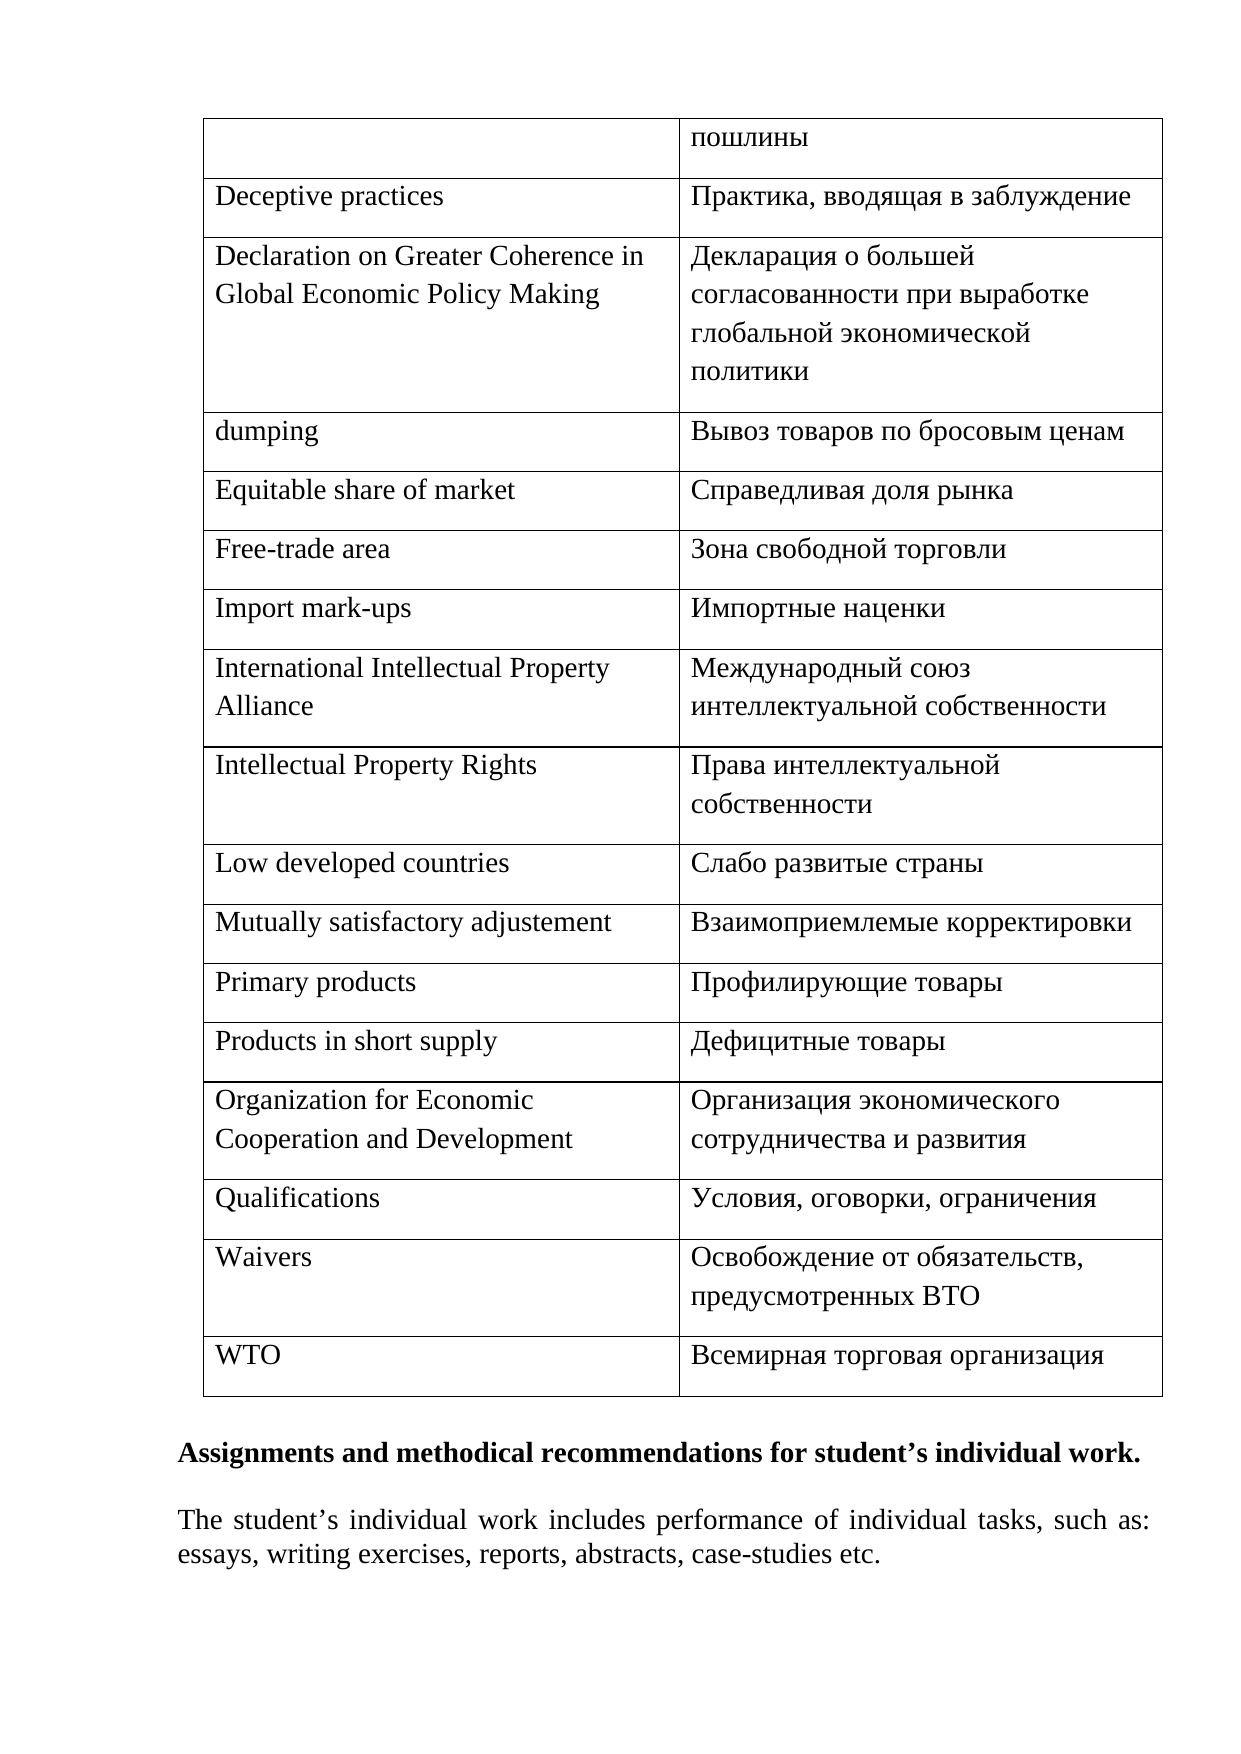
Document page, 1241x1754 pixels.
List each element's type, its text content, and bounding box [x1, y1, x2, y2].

table_cell Waivers [204, 1240, 679, 1336]
table_cell Declaration on Greater Coherence in Global Economic Policy Making [204, 238, 679, 412]
table_cell WTO [204, 1337, 679, 1396]
table_cell Права интеллектуальной собственности [680, 748, 1162, 844]
table_cell Условия, оговорки, ограничения [680, 1180, 1162, 1238]
table_cell Вывоз товаров по бросовым ценам [680, 413, 1162, 471]
table_cell Международный союз интеллектуальной собственности [680, 650, 1162, 746]
table_cell Import mark-ups [204, 590, 679, 649]
table_cell Зона свободной торговли [680, 531, 1162, 589]
table_cell Декларация о большей согласованности при выработке глобальной экономической политики [680, 238, 1162, 412]
table_cell Low developed countries [204, 845, 679, 903]
table_cell Primary products [204, 964, 679, 1022]
table_cell Equitable share of market [204, 472, 679, 530]
table_cell Импортные наценки [680, 590, 1162, 649]
table_cell Справедливая доля рынка [680, 472, 1162, 530]
table_cell Всемирная торговая организация [680, 1337, 1162, 1396]
table_cell Deceptive practices [204, 179, 679, 237]
table_cell International Intellectual Property Alliance [204, 650, 679, 746]
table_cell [204, 119, 679, 177]
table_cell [680, 119, 1162, 177]
table_cell Дефицитные товары [680, 1023, 1162, 1081]
table_cell Products in short supply [204, 1023, 679, 1081]
text The student’s individual work includes performance of individual tasks, such as: essays, writing exercises, reports, abstracts, case-studies etc. [177, 1502, 1152, 1569]
table_cell Организация экономического сотрудничества и развития [680, 1083, 1162, 1179]
table_cell Free-trade area [204, 531, 679, 589]
table_cell Освобождение от обязательств, предусмотренных ВТО [680, 1240, 1162, 1336]
table_cell Практика, вводящая в заблуждение [680, 179, 1162, 237]
table_cell Слабо развитые страны [680, 845, 1162, 903]
table_cell Взаимоприемлемые корректировки [680, 905, 1162, 963]
table_cell Mutually satisfactory adjustement [204, 905, 679, 963]
text Assignments and methodical recommendations for student’s individual work. [177, 1435, 1152, 1469]
table_cell Профилирующие товары [680, 964, 1162, 1022]
table_cell dumping [204, 413, 679, 471]
table_cell Qualifications [204, 1180, 679, 1238]
table_cell Intellectual Property Rights [204, 748, 679, 844]
table_cell Organization for Economic Cooperation and Development [204, 1083, 679, 1179]
